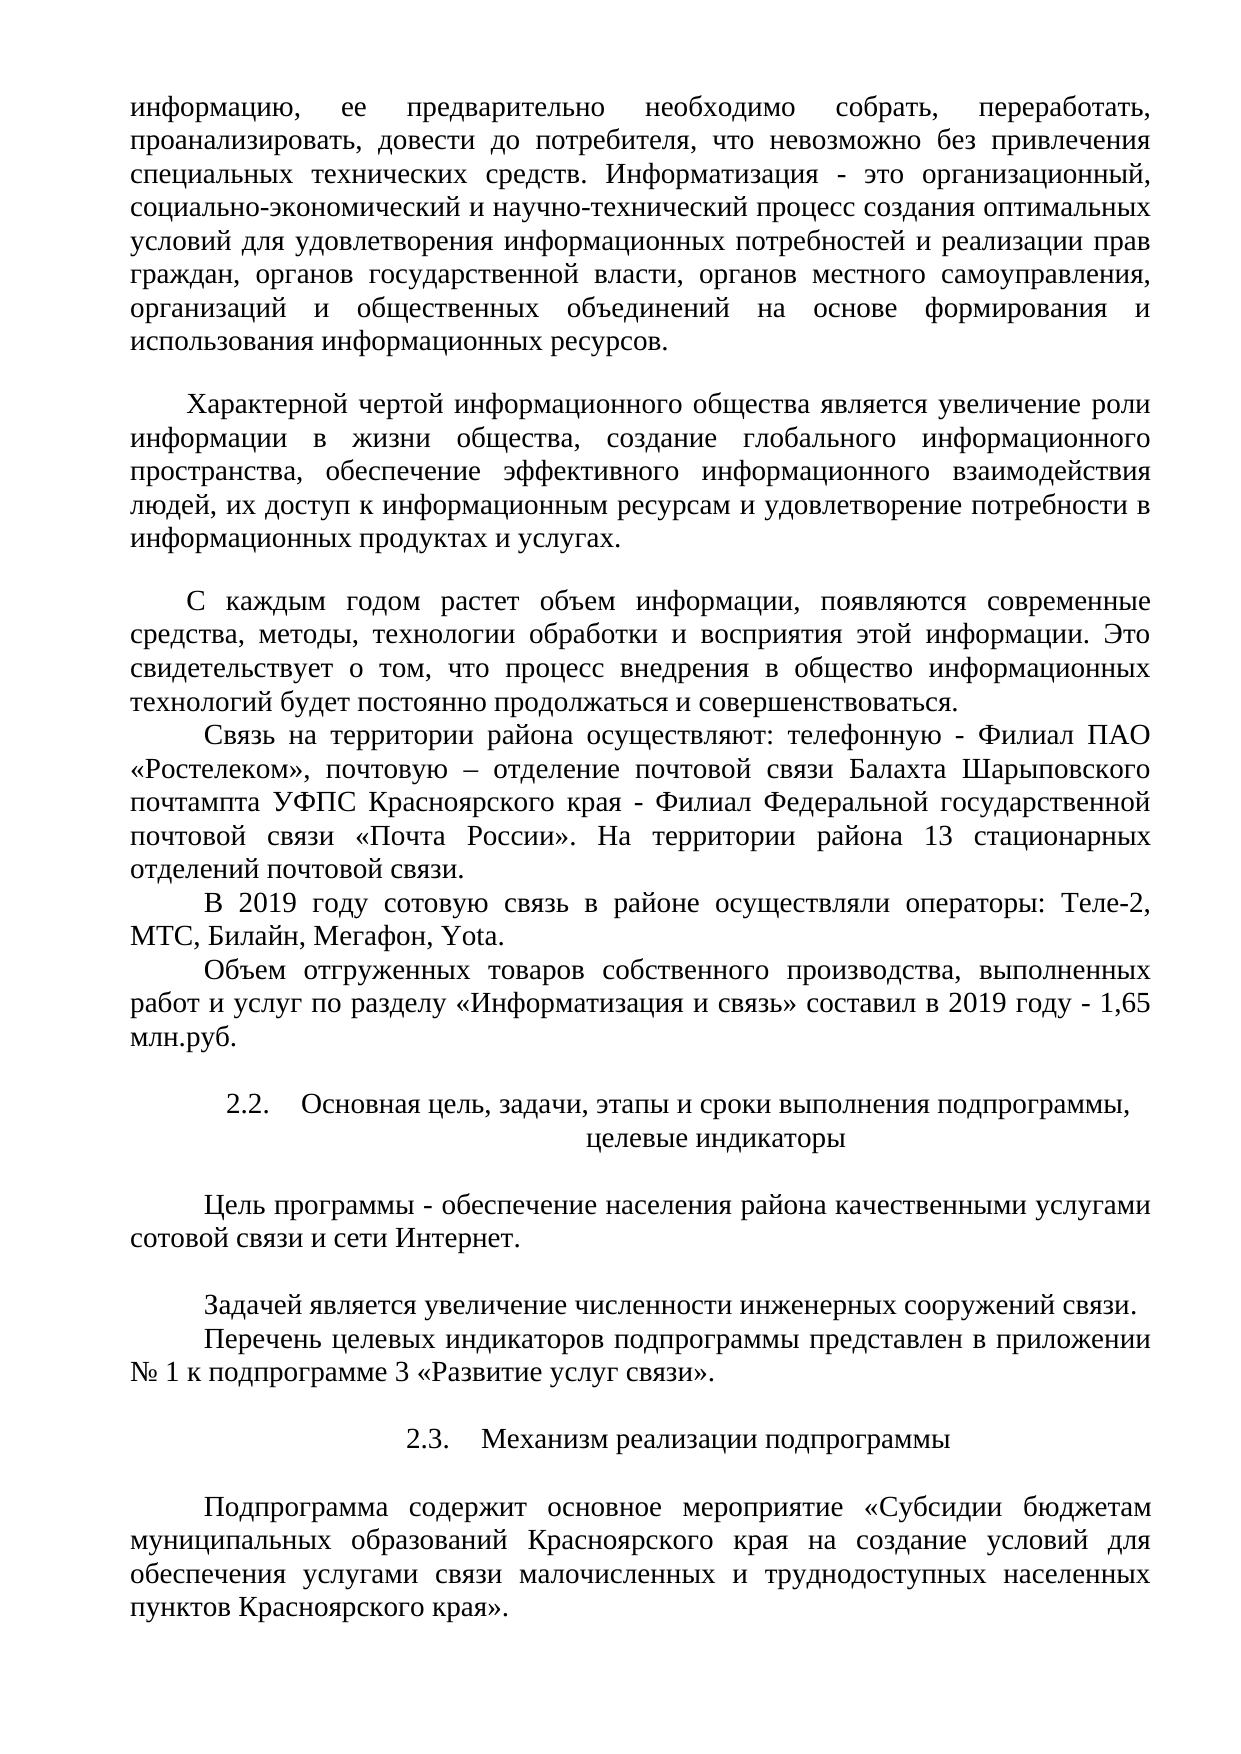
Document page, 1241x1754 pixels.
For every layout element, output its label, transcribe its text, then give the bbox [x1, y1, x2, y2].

text Характерной чертой информационного общества является увеличение роли информации в жизни общества, создание глобального информационного пространства, обеспечение эффективного информационного взаимодействия людей, их доступ к информационным ресурсам и удовлетворение потребности в информационных продуктах и услугах. [130, 386, 1152, 554]
text Цель программы - обеспечение населения района качественными услугами сотовой связи и сети Интернет. [130, 1187, 1152, 1254]
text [130, 89, 1152, 357]
text Задачей является увеличение численности инженерных сооружений связи. [130, 1287, 1152, 1321]
text С каждым годом растет объем информации, появляются современные средства, методы, технологии обработки и восприятия этой информации. Это свидетельствует о том, что процесс внедрения в общество информационных технологий будет постоянно продолжаться и совершенствоваться. [130, 583, 1152, 717]
list Механизм реализации подпрограммы [205, 1422, 1152, 1455]
text Перечень целевых индикаторов подпрограммы представлен в приложении № 1 к подпрограмме 3 «Развитие услуг связи». [130, 1321, 1152, 1388]
text Объем отгруженных товаров собственного производства, выполненных работ и услуг по разделу «Информатизация и связь» составил в 2019 году - 1,65 млн.руб. [130, 952, 1152, 1053]
text Связь на территории района осуществляют: телефонную - Филиал ПАО «Ростелеком», почтовую – отделение почтовой связи Балахта Шарыповского почтампта УФПС Красноярского края - Филиал Федеральной государственной почтовой связи «Почта России». На территории района 13 стационарных отделений почтовой связи. [130, 717, 1152, 885]
text В 2019 году сотовую связь в районе осуществляли операторы: Теле-2, МТС, Билайн, Мегафон, Yota. [130, 885, 1152, 952]
list Основная цель, задачи, этапы и сроки выполнения подпрограммы, целевые индикаторы [205, 1086, 1152, 1153]
text Подпрограмма содержит основное мероприятие «Субсидии бюджетам муниципальных образований Красноярского края на создание условий для обеспечения услугами связи малочисленных и труднодоступных населенных пунктов Красноярского края». [130, 1489, 1152, 1623]
